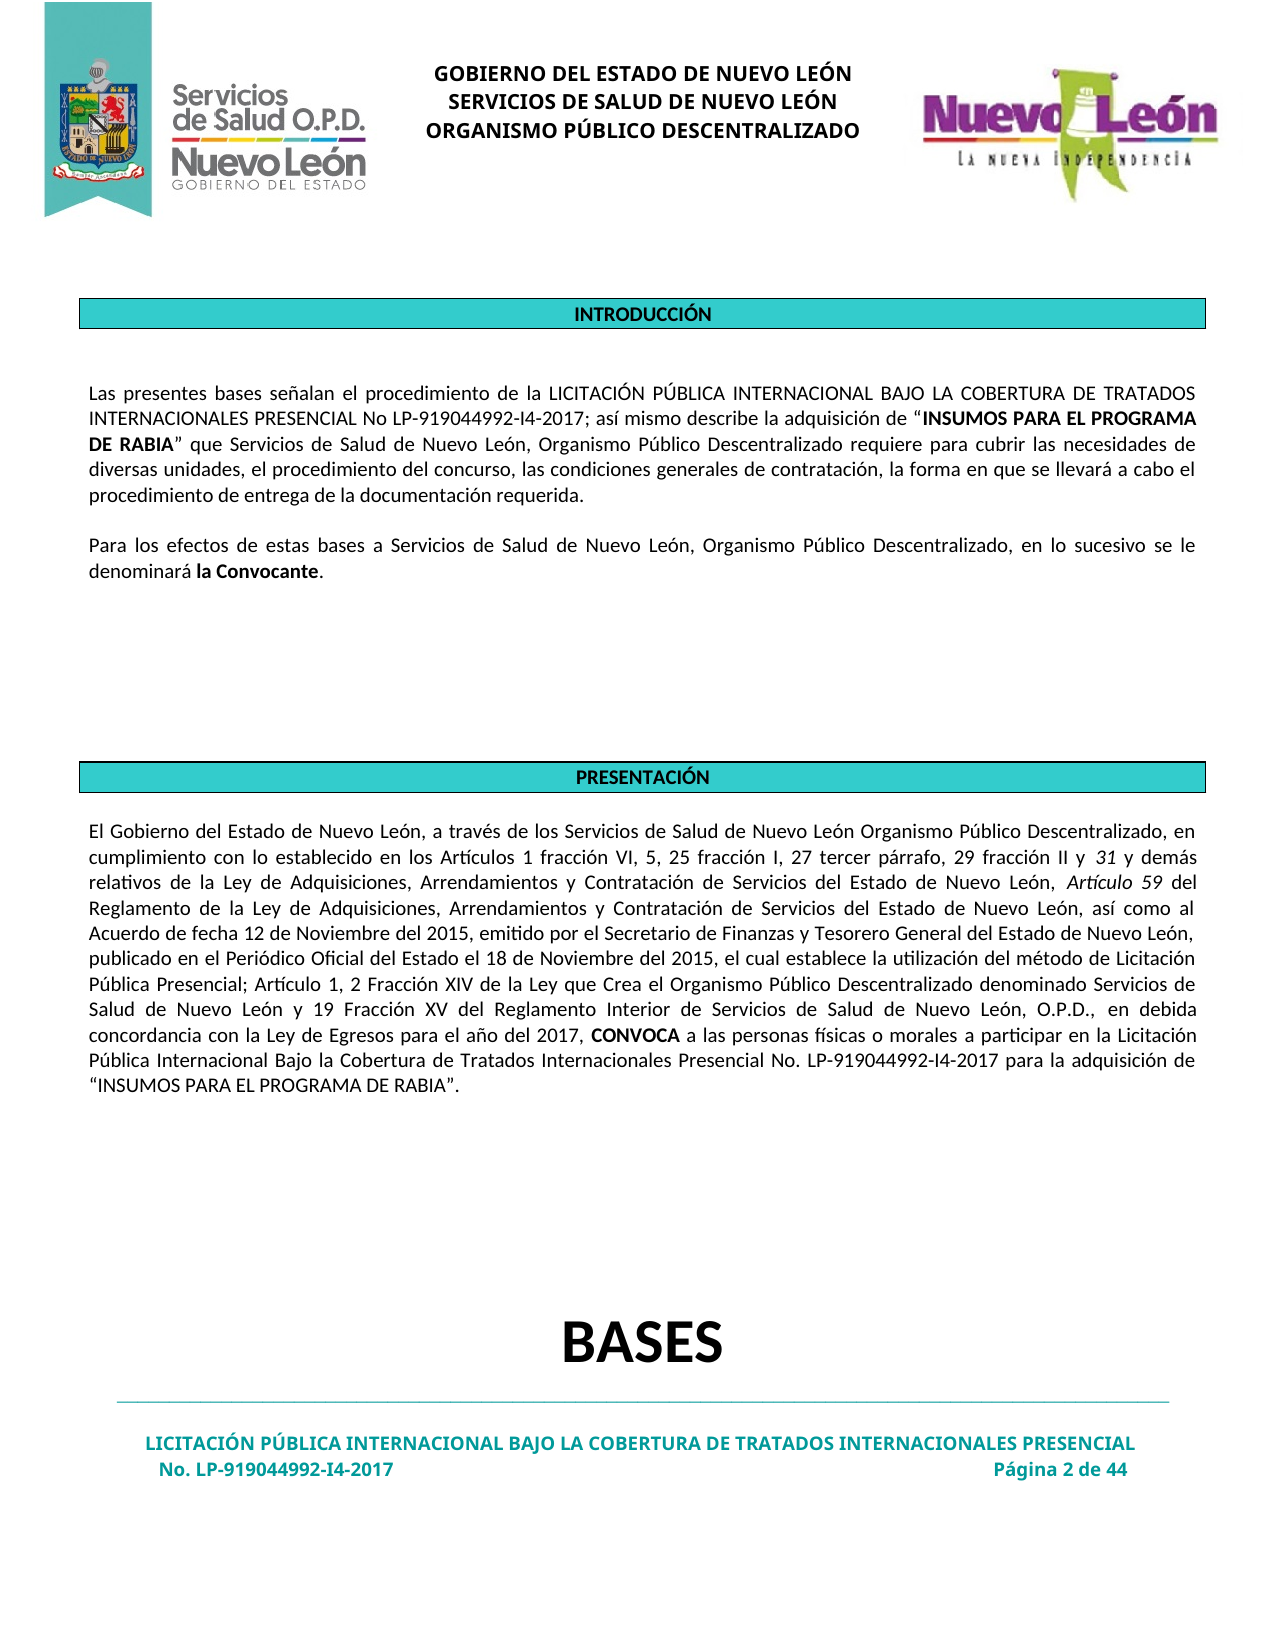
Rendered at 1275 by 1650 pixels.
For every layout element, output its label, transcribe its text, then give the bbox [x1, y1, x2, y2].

text Las presentes bases señalan el procedimiento de la LICITACIÓN PÚBLICA INTERNACIONAL BAJO LA COBERTURA DE TRATADOS INTERNACIONALES PRESENCIAL No LP-919044992-I4-2017; así mismo describe la adquisición de “INSUMOS PARA EL PROGRAMA DE RABIA” que Servicios de Salud de Nuevo León, Organismo Público Descentralizado requiere para cubrir las necesidades de diversas unidades, el procedimiento del concurso, las condiciones generales de contratación, la forma en que se llevará a cabo el procedimiento de entrega de la documentación requerida. [89, 380, 1197, 507]
text PRESENTACIÓN [80, 763, 1205, 792]
text BASES [89, 1301, 1197, 1378]
text Para los efectos de estas bases a Servicios de Salud de Nuevo León, Organismo Público Descentralizado, en lo sucesivo se le denominará la Convocante. [89, 533, 1197, 583]
picture [15, 2, 1249, 229]
text INTRODUCCIÓN [80, 299, 1205, 328]
text El Gobierno del Estado de Nuevo León, a través de los Servicios de Salud de Nuevo León Organismo Público Descentralizado, en cumplimiento con lo establecido en los Artículos 1 fracción VI, 5, 25 fracción I, 27 tercer párrafo, 29 fracción II y 31 y demás relativos de la Ley de Adquisiciones, Arrendamientos y Contratación de Servicios del Estado de Nuevo León, Artículo 59 del Reglamento de la Ley de Adquisiciones, Arrendamientos y Contratación de Servicios del Estado de Nuevo León, así como al Acuerdo de fecha 12 de Noviembre del 2015, emitido por el Secretario de Finanzas y Tesorero General del Estado de Nuevo León, publicado en el Periódico Oficial del Estado el 18 de Noviembre del 2015, el cual establece la utilización del método de Licitación Pública Presencial; Artículo 1, 2 Fracción XIV de la Ley que Crea el Organismo Público Descentralizado denominado Servicios de Salud de Nuevo León y 19 Fracción XV del Reglamento Interior de Servicios de Salud de Nuevo León, O.P.D., en debida concordancia con la Ley de Egresos para el año del 2017, CONVOCA a las personas físicas o morales a participar en la Licitación Pública Internacional Bajo la Cobertura de Tratados Internacionales Presencial No. LP-919044992-I4-2017 para la adquisición de “INSUMOS PARA EL PROGRAMA DE RABIA”. [89, 818, 1197, 1098]
